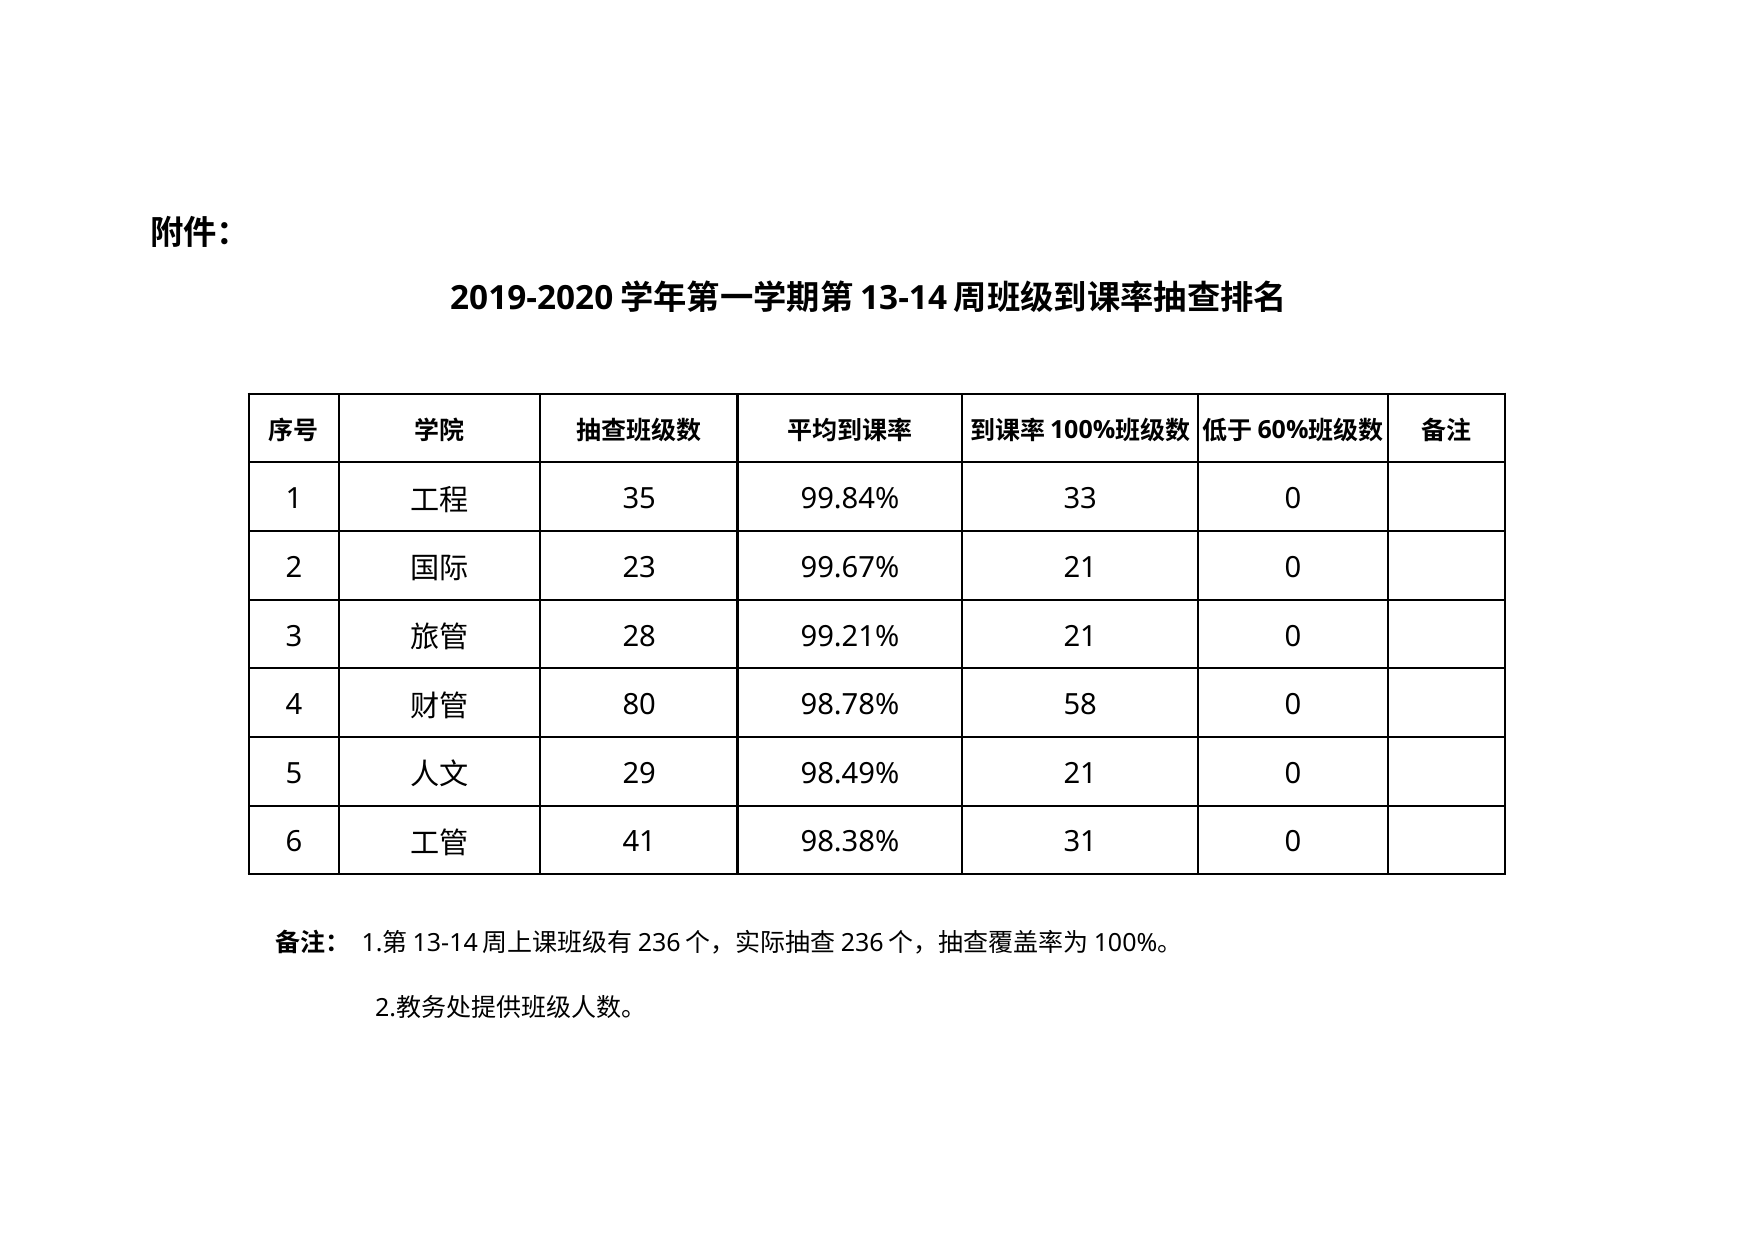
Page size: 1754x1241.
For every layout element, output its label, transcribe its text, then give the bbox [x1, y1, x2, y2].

table_cell 国际 [340, 532, 539, 598]
table_cell 28 [541, 601, 736, 667]
table_cell 6 [250, 807, 338, 873]
table_header 备注 [1389, 395, 1504, 461]
table_header 学院 [340, 395, 539, 461]
table_cell 0 [1199, 738, 1387, 804]
text 备注： 1.第13-14周上课班级有236个，实际抽查236个，抽查覆盖率为100%。 [150, 908, 1604, 973]
table_cell 0 [1199, 669, 1387, 736]
table_cell 2 [250, 532, 338, 598]
table_cell 人文 [340, 738, 539, 804]
table_cell 4 [250, 669, 338, 736]
text 附件： [150, 198, 1604, 263]
table_header 序号 [250, 395, 338, 461]
table_cell 35 [541, 463, 736, 530]
table_cell 0 [1199, 601, 1387, 667]
table_cell 旅管 [340, 601, 539, 667]
table_cell 99.84% [739, 463, 961, 530]
table_cell 99.67% [739, 532, 961, 598]
table_header 低于60%班级数 [1199, 395, 1387, 461]
table_cell 31 [963, 807, 1197, 873]
table_cell 21 [963, 532, 1197, 598]
table_cell 工程 [340, 463, 539, 530]
table_cell 财管 [340, 669, 539, 736]
table_cell 23 [541, 532, 736, 598]
table_cell 58 [963, 669, 1197, 736]
table_cell 80 [541, 669, 736, 736]
table_cell [1389, 669, 1504, 736]
table_cell 1 [250, 463, 338, 530]
text 2019-2020学年第一学期第13-14周班级到课率抽查排名 [150, 263, 1604, 328]
table_cell [1389, 532, 1504, 598]
table_cell 98.78% [739, 669, 961, 736]
table_cell 33 [963, 463, 1197, 530]
table_cell 98.49% [739, 738, 961, 804]
table_cell [1389, 463, 1504, 530]
table_cell 41 [541, 807, 736, 873]
table_cell 0 [1199, 463, 1387, 530]
table_cell 21 [963, 601, 1197, 667]
table_header 抽查班级数 [541, 395, 736, 461]
table_cell [1389, 807, 1504, 873]
table_cell 0 [1199, 807, 1387, 873]
table_cell 0 [1199, 532, 1387, 598]
table_cell 21 [963, 738, 1197, 804]
table_cell 5 [250, 738, 338, 804]
table_cell 98.38% [739, 807, 961, 873]
list 2.教务处提供班级人数。 [150, 973, 1604, 1038]
table_cell [1389, 601, 1504, 667]
table_header 平均到课率 [739, 395, 961, 461]
table_cell 99.21% [739, 601, 961, 667]
table_cell [1389, 738, 1504, 804]
table_cell 3 [250, 601, 338, 667]
table_header 到课率100%班级数 [963, 395, 1197, 461]
table_cell 工管 [340, 807, 539, 873]
table_cell 29 [541, 738, 736, 804]
